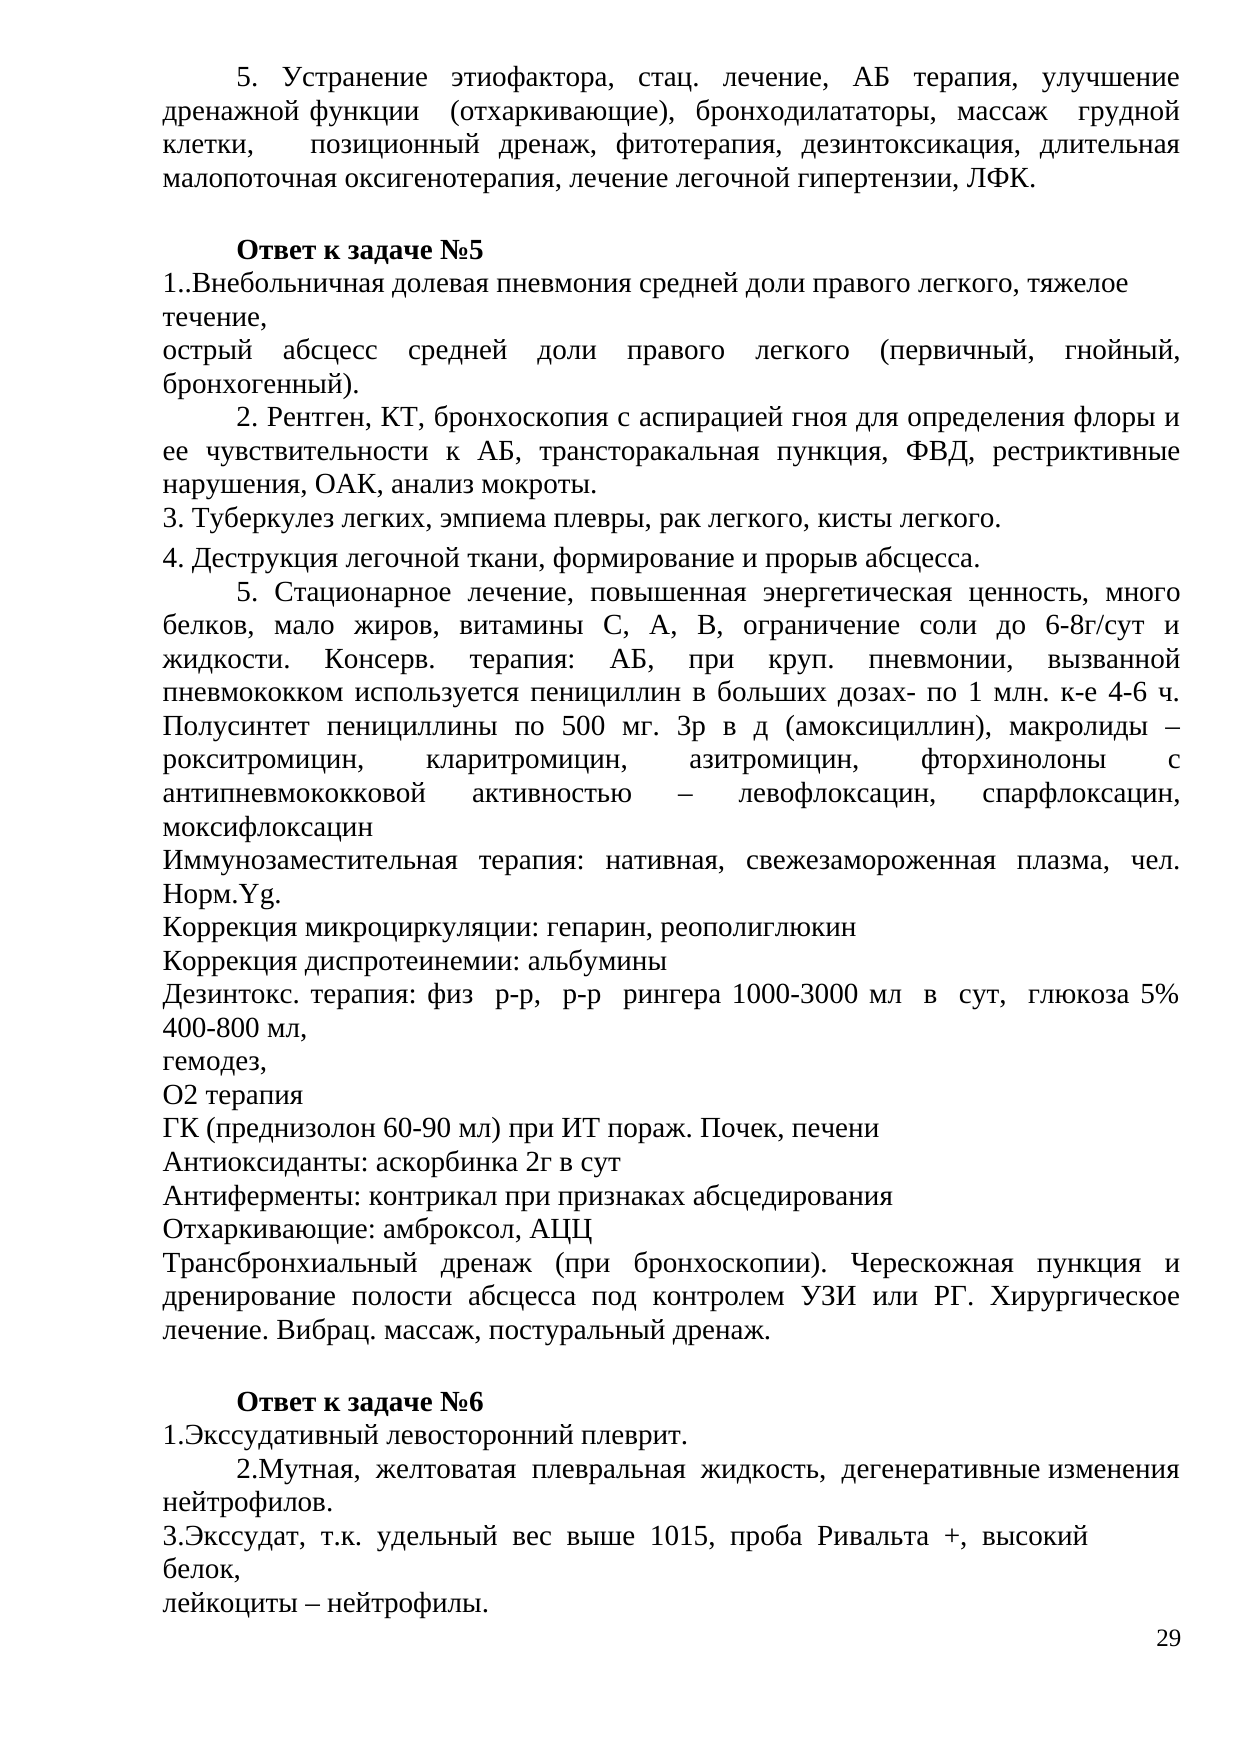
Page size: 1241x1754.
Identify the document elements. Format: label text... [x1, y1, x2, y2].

text гемодез, [162, 1043, 1181, 1077]
text Ответ к задаче №5 [162, 232, 1181, 265]
text Коррекция диспротеинемии: альбумины [162, 943, 1181, 976]
text лейкоциты – нейтрофилы. [162, 1585, 1181, 1619]
text 2. Рентген, КТ, бронхоскопия с аспирацией гноя для определения флоры и ее чувствительности к АБ, трансторакальная пункция, ФВД, рестриктивные нарушения, ОАК, анализ мокроты. [162, 399, 1181, 500]
text Отхаркивающие: амброксол, АЦЦ [162, 1211, 1181, 1245]
text 3.Экссудат, т.к. удельный вес выше 1015, проба Ривальта +, высокий белок, [162, 1518, 1181, 1585]
text Иммунозаместительная терапия: нативная, свежезамороженная плазма, чел. Норм.Yg. [162, 842, 1181, 909]
text О2 терапия [162, 1077, 1181, 1111]
text 5. Стационарное лечение, повышенная энергетическая ценность, много белков, мало жиров, витамины С, А, В, ограничение соли до 6-8г/сут и жидкости. Консерв. терапия: АБ, при круп. пневмонии, вызванной пневмококком используется пенициллин в больших дозах- по 1 млн. к-е 4-6 ч. Полусинтет пенициллины по 500 мг. 3р в д (амоксициллин), макролиды – рокситромицин, кларитромицин, азитромицин, фторхинолоны с антипневмококковой активностью – левофлоксацин, спарфлоксацин, моксифлоксацин [162, 574, 1181, 842]
text 2.Мутная, желтоватая плевральная жидкость, дегенеративные изменения нейтрофилов. [162, 1451, 1181, 1518]
text 4. Деструкция легочной ткани, формирование и прорыв абсцесса. [162, 540, 1181, 574]
text ГК (преднизолон 60-90 мл) при ИТ пораж. Почек, печени [162, 1111, 1181, 1144]
text Антиоксиданты: аскорбинка 2г в сут [162, 1144, 1181, 1178]
text Ответ к задаче №6 [162, 1384, 1181, 1417]
text 1..Внебольничная долевая пневмония средней доли правого легкого, тяжелое течение, [162, 265, 1181, 332]
text острый абсцесс средней доли правого легкого (первичный, гнойный, бронхогенный). [162, 332, 1181, 399]
text Дезинтокс. терапия: физ р-р, р-р рингера 1000-3000 мл в сут, глюкоза 5% 400-800 мл, [162, 976, 1181, 1043]
text Трансбронхиальный дренаж (при бронхоскопии). Черескожная пункция и дренирование полости абсцесса под контролем УЗИ или РГ. Хирургическое лечение. Вибрац. массаж, постуральный дренаж. [162, 1245, 1181, 1345]
text 5. Устранение этиофактора, стац. лечение, АБ терапия, улучшение дренажной функции (отхаркивающие), бронходилататоры, массаж грудной клетки, позиционный дренаж, фитотерапия, дезинтоксикация, длительная малопоточная оксигенотерапия, лечение легочной гипертензии, ЛФК. [162, 59, 1181, 193]
text Антиферменты: контрикал при признаках абсцедирования [162, 1178, 1181, 1211]
text 1.Экссудативный левосторонний плеврит. [162, 1417, 1181, 1451]
text 3. Туберкулез легких, эмпиема плевры, рак легкого, кисты легкого. [162, 500, 1181, 534]
text Коррекция микроциркуляции: гепарин, реополиглюкин [162, 909, 1181, 943]
